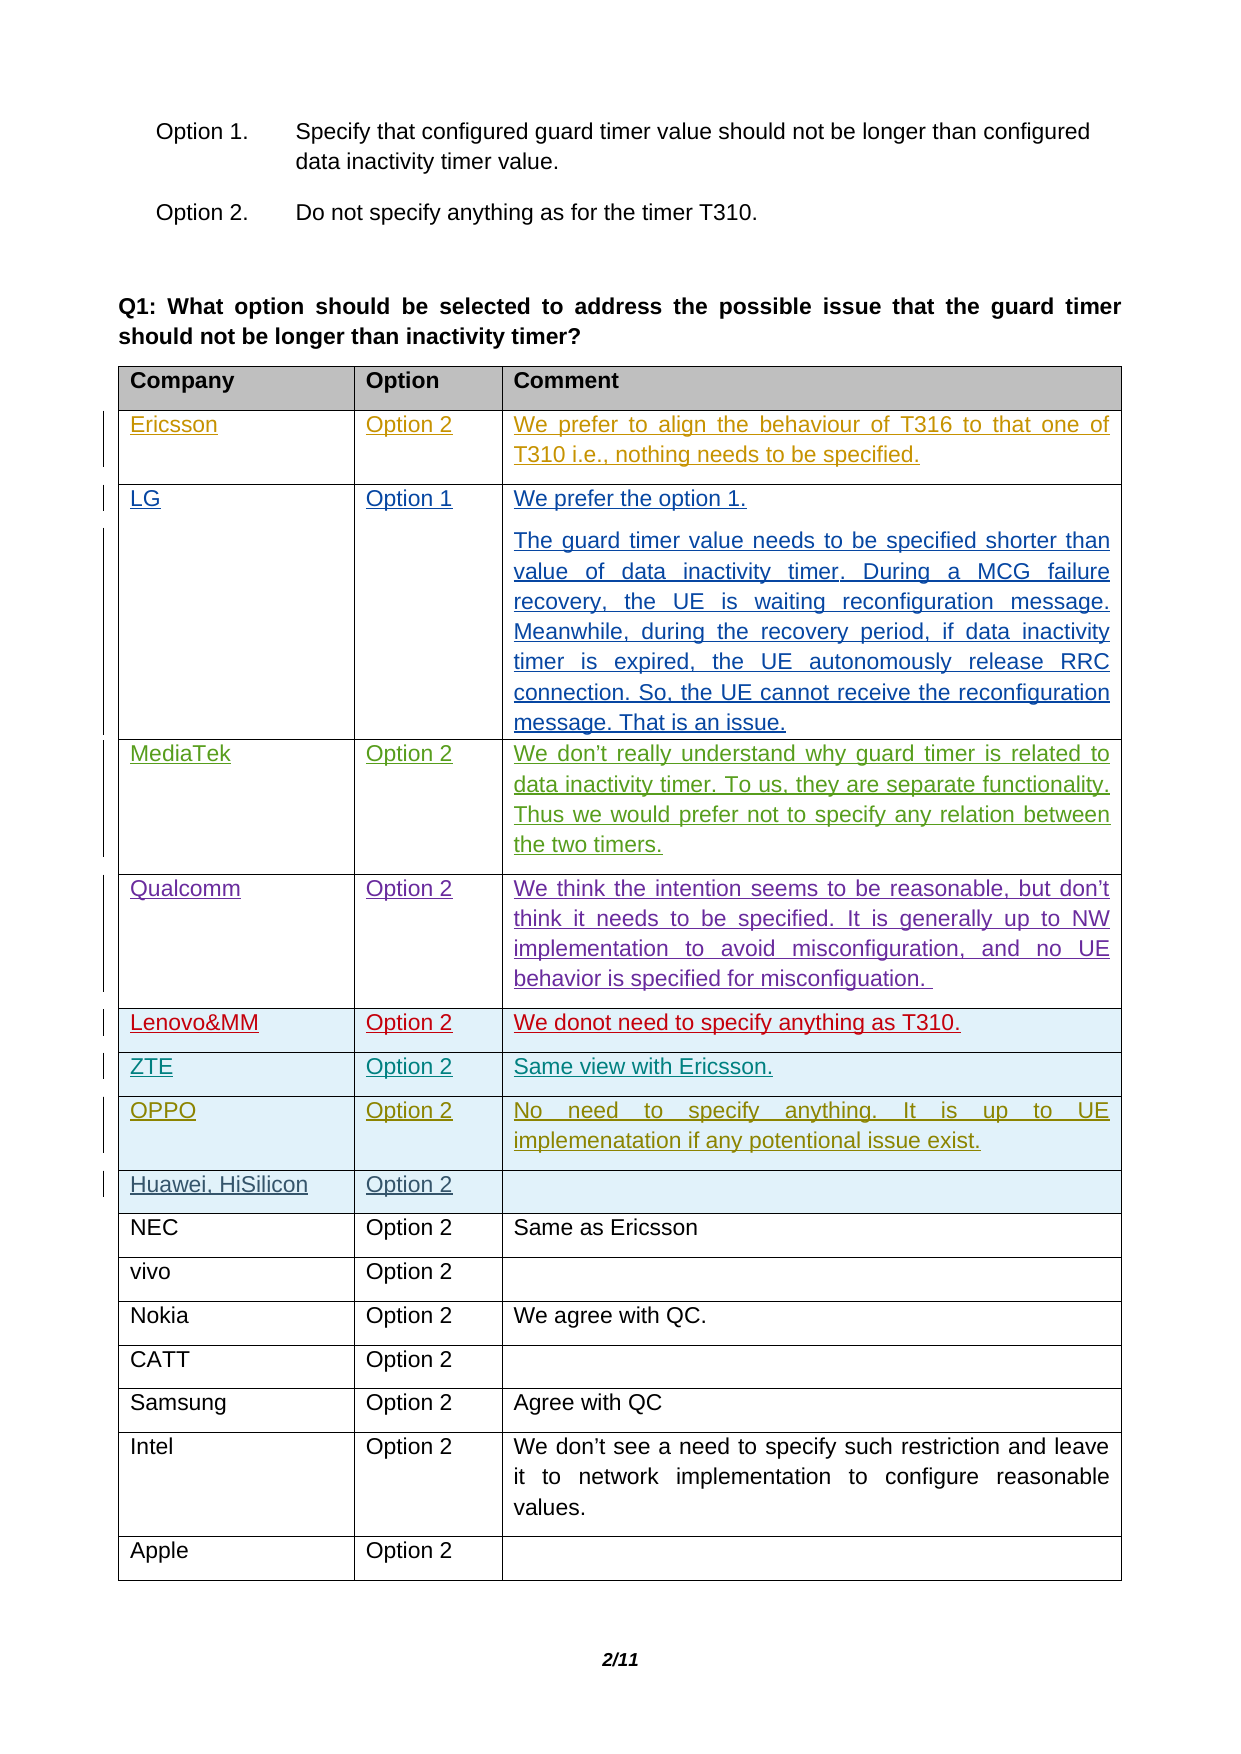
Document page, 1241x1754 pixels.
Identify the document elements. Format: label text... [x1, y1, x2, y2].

table_cell [503, 485, 1121, 739]
list Specify that configured guard timer value should not be longer than configured data inactivity timer value. [156, 118, 1122, 175]
table_cell [355, 1537, 502, 1580]
table_header Comment [503, 367, 1121, 410]
table_cell [503, 740, 1121, 874]
table_header [355, 1214, 502, 1257]
table_header [503, 1214, 1121, 1257]
table_cell [503, 1537, 1121, 1580]
table_cell [355, 485, 502, 739]
table_cell [119, 1346, 354, 1388]
table_header [119, 1214, 354, 1257]
table_cell [119, 875, 354, 1008]
table_cell [119, 1389, 354, 1432]
table_cell [119, 411, 354, 484]
table_cell [355, 411, 502, 484]
list Do not specify anything as for the timer T310. [156, 199, 1122, 226]
table_cell [355, 1258, 502, 1301]
table_cell [355, 1433, 502, 1536]
table_cell [119, 1258, 354, 1301]
table_cell [355, 875, 502, 1008]
table_cell [119, 740, 354, 874]
table_cell [503, 1346, 1121, 1388]
table_cell [119, 1433, 354, 1536]
table_header [503, 1302, 1121, 1344]
table_header Company [119, 367, 354, 410]
table_header Option [355, 367, 502, 410]
table_cell [503, 1258, 1121, 1301]
table_cell [503, 411, 1121, 484]
table_cell [119, 1537, 354, 1580]
table_cell [503, 1433, 1121, 1536]
table_header [119, 1302, 354, 1344]
table_cell [119, 485, 354, 739]
table_cell [355, 740, 502, 874]
table_header [355, 1302, 502, 1344]
table_cell [503, 875, 1121, 1008]
table_cell [503, 1389, 1121, 1432]
table_cell [355, 1346, 502, 1388]
table_cell [355, 1389, 502, 1432]
list Q1: What option should be selected to address the possible issue that the guard timer should not be longer than inactivity timer? [118, 293, 1122, 350]
